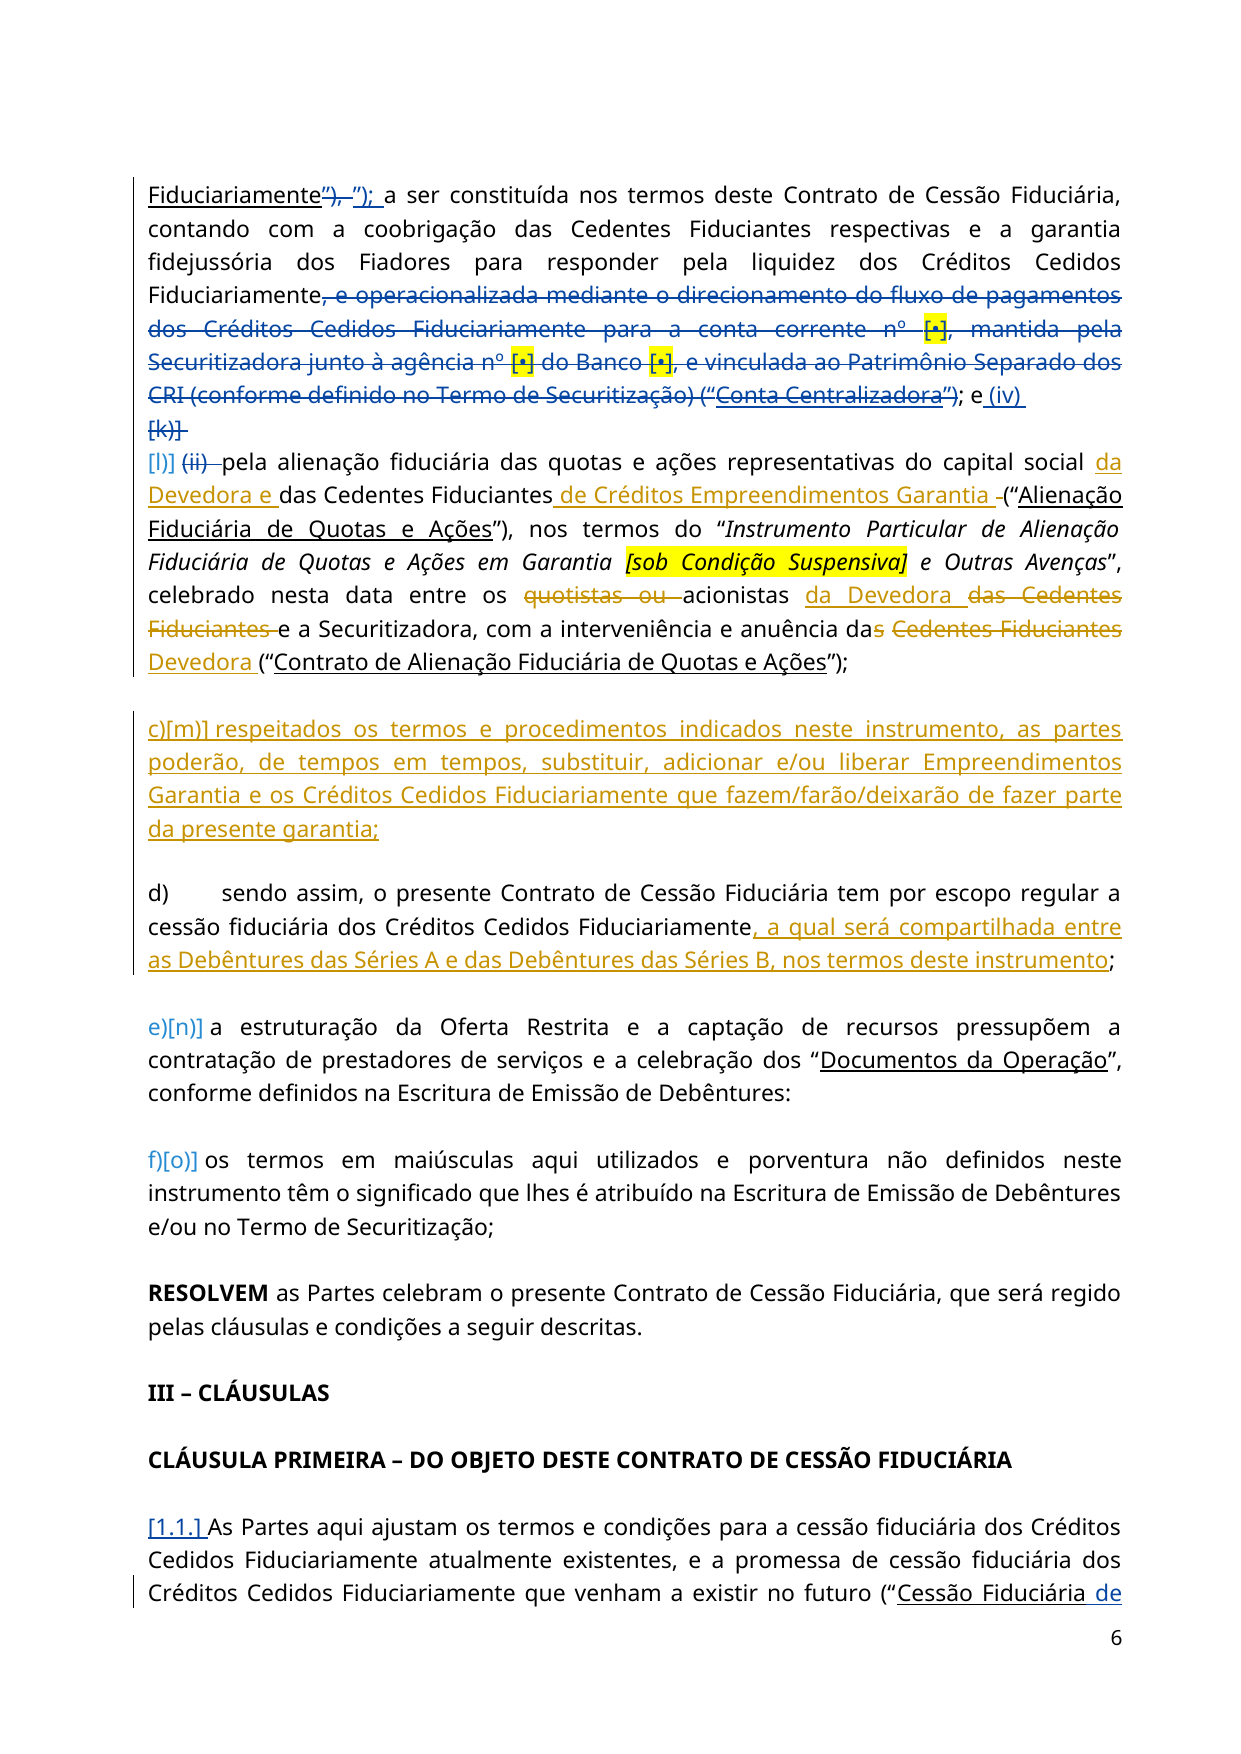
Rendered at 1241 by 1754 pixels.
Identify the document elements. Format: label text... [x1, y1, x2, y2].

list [148, 1508, 1122, 1608]
list a estruturação da Oferta Restrita e a captação de recursos pressupõem a contratação de prestadores de serviços e a celebração dos “Documentos da Operação”, conforme definidos na Escritura de Emissão de Debêntures: [148, 1008, 1122, 1108]
text Resolvem as Partes celebram o presente Contrato de Cessão Fiduciária, que será regido pelas cláusulas e condições a seguir descritas. [148, 1275, 1122, 1342]
text III – CLÁUSULAS [148, 1375, 1122, 1408]
text CLÁUSULA PRIMEIRA – DO OBJETO DESTE CONTRATO DE CESSÃO FIDUCIÁRIA [148, 1442, 1122, 1475]
list sendo assim, o presente Contrato de Cessão Fiduciária tem por escopo regular a cessão fiduciária dos Créditos Cedidos Fiduciariamente; [148, 875, 1122, 975]
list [148, 177, 1122, 330]
list pela alienação fiduciária das quotas e ações representativas do capital social das Cedentes Fiduciantes(“Alienação Fiduciária de Quotas e Ações”), nos termos do “Instrumento Particular de Alienação Fiduciária de Quotas e Ações em Garantia [sob Condição Suspensiva] e Outras Avenças”, celebrado nesta data entre os acionistas e a Securitizadora, com a interveniência e anuência da (“Contrato de Alienação Fiduciária de Quotas e Ações”); [148, 444, 1122, 677]
list os termos em maiúsculas aqui utilizados e porventura não definidos neste instrumento têm o significado que lhes é atribuído na Escritura de Emissão de Debêntures e/ou no Termo de Securitização; [148, 1142, 1122, 1242]
